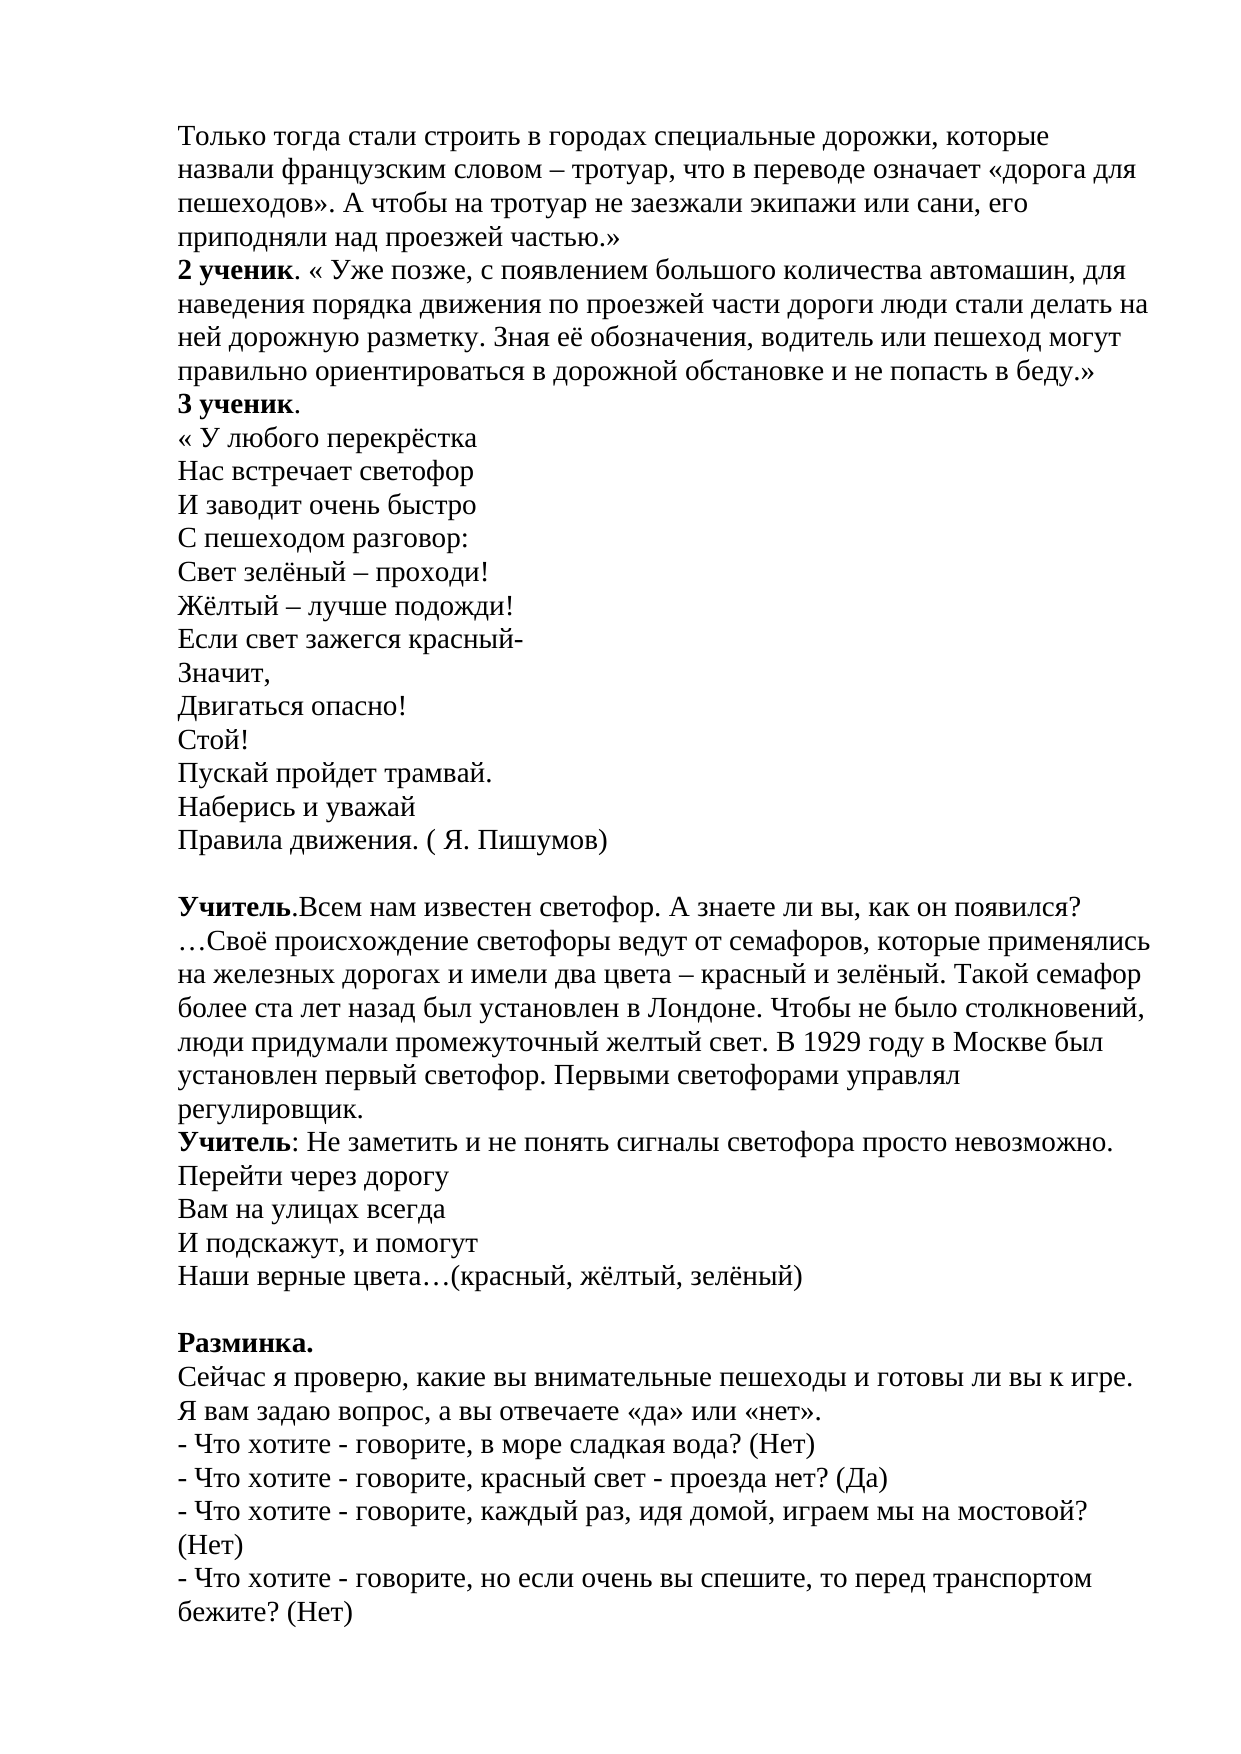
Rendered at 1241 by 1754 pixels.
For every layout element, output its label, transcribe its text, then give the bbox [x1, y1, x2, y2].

text - Что хотите - говорите, но если очень вы спешите, то перед транспортом бежите? (Нет) [177, 1560, 1152, 1627]
text …Своё происхождение светофоры ведут от семафоров, которые применялись на железных дорогах и имели два цвета – красный и зелёный. Такой семафор более ста лет назад был установлен в Лондоне. Чтобы не было столкновений, люди придумали промежуточный желтый свет. В 1929 году в Москве был установлен первый светофор. Первыми светофорами управлял регулировщик. [177, 923, 1152, 1124]
text « У любого перекрёстка [177, 420, 1152, 453]
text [177, 118, 1152, 252]
text Значит, [177, 655, 1152, 688]
text - Что хотите - говорите, красный свет - проезда нет? (Да) [177, 1460, 1152, 1493]
text Сейчас я проверю, какие вы внимательные пешеходы и готовы ли вы к игре. Я вам задаю вопрос, а вы отвечаете «да» или «нет». [177, 1359, 1152, 1426]
text Жёлтый – лучше подожди! [177, 588, 1152, 621]
text Стой! [177, 722, 1152, 755]
text Если свет зажегся красный- [177, 621, 1152, 655]
text Разминка. [177, 1326, 1152, 1359]
text Двигаться опасно! [177, 688, 1152, 722]
text Вам на улицах всегда [177, 1191, 1152, 1225]
text Наши верные цвета…(красный, жёлтый, зелёный) [177, 1258, 1152, 1292]
text Правила движения. ( Я. Пишумов) [177, 822, 1152, 856]
text Свет зелёный – проходи! [177, 554, 1152, 588]
text И подскажут, и помогут [177, 1225, 1152, 1258]
text Пускай пройдет трамвай. [177, 755, 1152, 789]
text - Что хотите - говорите, каждый раз, идя домой, играем мы на мостовой? (Нет) [177, 1493, 1152, 1560]
text Нас встречает светофор [177, 453, 1152, 487]
text С пешеходом разговор: [177, 521, 1152, 554]
text Наберись и уважай [177, 789, 1152, 822]
text Перейти через дорогу [177, 1158, 1152, 1191]
text Учитель: Не заметить и не понять сигналы светофора просто невозможно. [177, 1124, 1152, 1158]
text 2 ученик. « Уже позже, с появлением большого количества автомашин, для наведения порядка движения по проезжей части дороги люди стали делать на ней дорожную разметку. Зная её обозначения, водитель или пешеход могут правильно ориентироваться в дорожной обстановке и не попасть в беду.» [177, 252, 1152, 386]
text И заводит очень быстро [177, 487, 1152, 521]
text - Что хотите - говорите, в море сладкая вода? (Нет) [177, 1426, 1152, 1460]
text 3 ученик. [177, 386, 1152, 420]
text Учитель.Всем нам известен светофор. А знаете ли вы, как он появился? [177, 889, 1152, 923]
